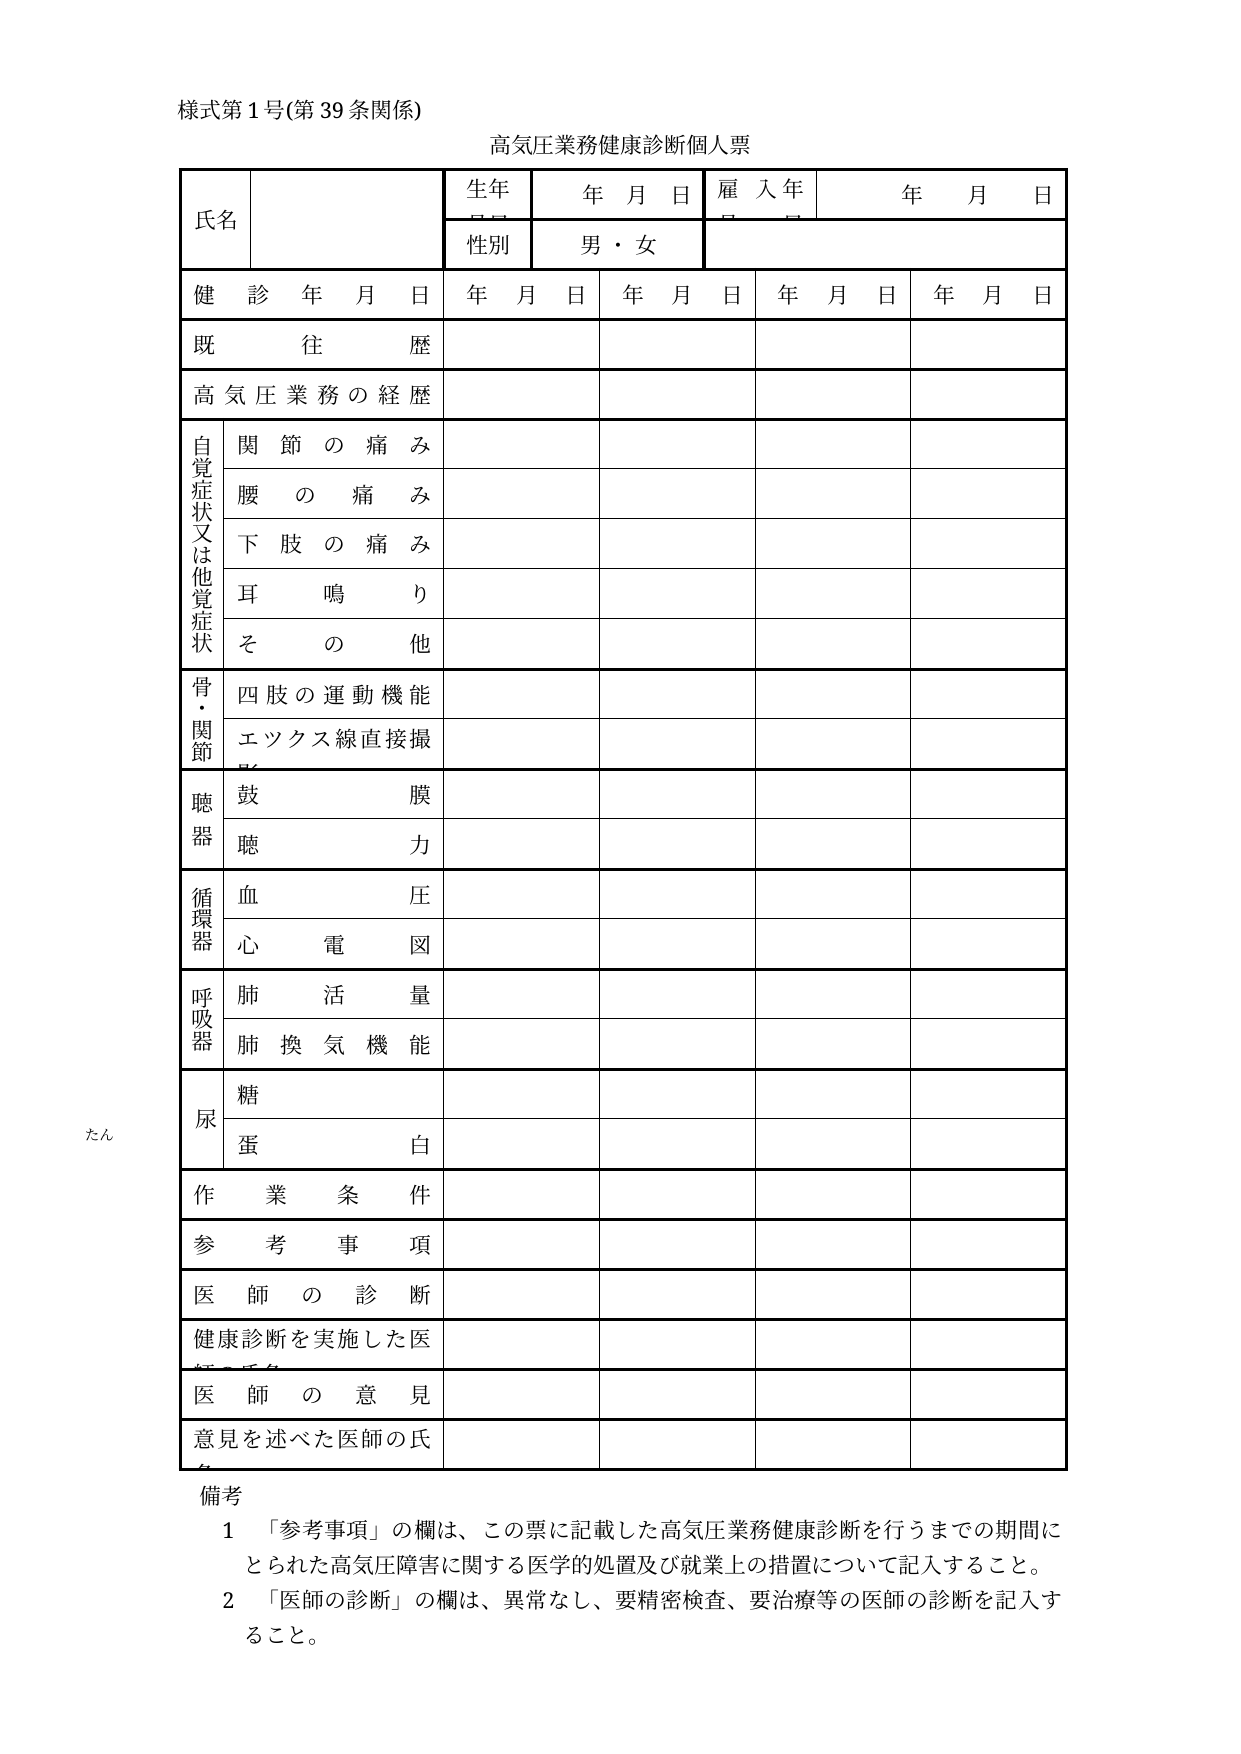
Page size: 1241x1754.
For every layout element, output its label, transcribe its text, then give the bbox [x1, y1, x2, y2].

table_cell [911, 1119, 1065, 1168]
table_cell [600, 371, 755, 418]
table_cell 参考事項 [182, 1221, 443, 1268]
table_cell [600, 1371, 755, 1418]
table_cell [444, 871, 599, 918]
table_cell [444, 1271, 599, 1318]
table_cell [444, 619, 599, 668]
text 2 「医師の診断」の欄は、異常なし、要精密検査、要治療等の医師の診断を記入すること。 [177, 1582, 1063, 1652]
table_cell 鼓膜 [224, 771, 443, 818]
table_cell 年月日 [756, 271, 910, 318]
table_cell 蛋白 [224, 1119, 443, 1168]
table_cell 作業条件 [182, 1171, 443, 1218]
table_cell [756, 1321, 910, 1368]
table_cell エツクス線直接撮影 [224, 719, 443, 768]
table_cell 循環器 [182, 871, 223, 968]
table_cell 尿 [182, 1071, 223, 1168]
table_cell [756, 1271, 910, 1318]
table_cell 聴力 [224, 819, 443, 868]
table_cell 四肢の運動機能 [224, 671, 443, 718]
table_cell [444, 321, 599, 368]
table_cell 医師の診断 [182, 1271, 443, 1318]
table_cell [756, 671, 910, 718]
table_cell [756, 1171, 910, 1218]
table_cell 男・女 [533, 221, 702, 268]
table_cell 聴器 [182, 771, 223, 868]
table_cell [444, 671, 599, 718]
table_cell [756, 819, 910, 868]
table_cell [444, 1019, 599, 1068]
table_cell [706, 221, 1065, 268]
table_cell [600, 1071, 755, 1118]
table_header 生年月日 [446, 171, 530, 218]
table_cell [444, 1119, 599, 1168]
table_cell 下肢の痛み [224, 519, 443, 568]
table_cell [911, 1071, 1065, 1118]
table_cell [600, 1271, 755, 1318]
table_cell [444, 1221, 599, 1268]
text 様式第1号(第39条関係) [177, 92, 1063, 127]
table_cell [444, 971, 599, 1018]
table_cell [444, 819, 599, 868]
table_cell [911, 1271, 1065, 1318]
table_cell 腰の痛み [224, 469, 443, 518]
table_cell [911, 819, 1065, 868]
table_cell [911, 1171, 1065, 1218]
table_header 年 月 日 [533, 171, 702, 218]
table_cell [444, 771, 599, 818]
table_cell 血圧 [224, 871, 443, 918]
table_cell [756, 371, 910, 418]
table_cell [600, 871, 755, 918]
table_cell 性別 [446, 221, 530, 268]
table_cell [756, 619, 910, 668]
table_cell [600, 321, 755, 368]
table_cell [911, 1019, 1065, 1068]
table_cell [911, 719, 1065, 768]
table_cell [756, 971, 910, 1018]
table_cell [600, 519, 755, 568]
table_cell [600, 1421, 755, 1468]
table_cell [911, 569, 1065, 618]
table_cell [444, 371, 599, 418]
table_cell [911, 871, 1065, 918]
table_cell [600, 1171, 755, 1218]
table_cell 肺活量 [224, 971, 443, 1018]
table_cell 骨・関節 [182, 671, 223, 768]
table_cell 年月日 [911, 271, 1065, 318]
table_header 年 月 日 [817, 171, 1065, 218]
table_cell [756, 519, 910, 568]
table_cell [600, 469, 755, 518]
table_cell [756, 1019, 910, 1068]
text 1 「参考事項」の欄は、この票に記載した高気圧業務健康診断を行うまでの期間にとられた高気圧障害に関する医学的処置及び就業上の措置について記入すること。 [177, 1512, 1063, 1582]
table_cell [911, 371, 1065, 418]
table_cell 自覚症状又は他覚症状 [182, 421, 223, 668]
table_cell 耳鳴り [224, 569, 443, 618]
table_cell 高気圧業務の経歴 [182, 371, 443, 418]
table_header [251, 171, 442, 268]
table_cell [756, 1371, 910, 1418]
table_cell [911, 771, 1065, 818]
table_cell [444, 519, 599, 568]
text 高気圧業務健康診断個人票 [177, 127, 1063, 162]
table_cell [600, 919, 755, 968]
table_cell [444, 1171, 599, 1218]
table_cell [444, 1371, 599, 1418]
table_cell [911, 1321, 1065, 1368]
table_cell [600, 619, 755, 668]
table_cell [600, 1221, 755, 1268]
table_cell [444, 919, 599, 968]
table_cell [756, 1221, 910, 1268]
table_cell [600, 421, 755, 468]
table_cell [444, 719, 599, 768]
table_cell [600, 1321, 755, 1368]
table_header 氏名 [182, 171, 250, 268]
table_cell [911, 671, 1065, 718]
table_cell [600, 671, 755, 718]
table_cell [756, 871, 910, 918]
table_cell [444, 469, 599, 518]
table_cell [600, 719, 755, 768]
table_cell 健康診断を実施した医師の氏名 [182, 1321, 443, 1368]
table_cell 医師の意見 [182, 1371, 443, 1418]
table_cell 心電図 [224, 919, 443, 968]
table_cell [756, 469, 910, 518]
table_cell [911, 1371, 1065, 1418]
table_cell [911, 971, 1065, 1018]
table_cell [600, 1119, 755, 1168]
table_cell 呼吸器 [182, 971, 223, 1068]
table_cell [756, 719, 910, 768]
table_cell [600, 971, 755, 1018]
table_cell 意見を述べた医師の氏名 [182, 1421, 443, 1468]
table_cell [600, 1019, 755, 1068]
table_cell [911, 919, 1065, 968]
table_cell [911, 1421, 1065, 1468]
table_cell [756, 1071, 910, 1118]
table_cell 関節の痛み [224, 421, 443, 468]
table_cell [756, 321, 910, 368]
table_cell [444, 1321, 599, 1368]
table_cell 年月日 [600, 271, 755, 318]
table_cell [444, 569, 599, 618]
table_cell [756, 421, 910, 468]
table_cell [756, 1119, 910, 1168]
table_cell 年月日 [444, 271, 599, 318]
table_cell [911, 519, 1065, 568]
table_cell [444, 421, 599, 468]
table_cell 健診年月日 [182, 271, 443, 318]
table_cell [600, 569, 755, 618]
table_cell [756, 569, 910, 618]
table_cell その他 [224, 619, 443, 668]
table_cell [600, 771, 755, 818]
table_cell [911, 1221, 1065, 1268]
table_cell [756, 771, 910, 818]
table_cell [600, 819, 755, 868]
table_cell 肺換気機能 [224, 1019, 443, 1068]
table_cell [911, 321, 1065, 368]
text 備考 [177, 1477, 1063, 1512]
table_cell [911, 469, 1065, 518]
table_cell [756, 1421, 910, 1468]
table_cell [911, 619, 1065, 668]
table_cell [756, 919, 910, 968]
table_cell 糖 [224, 1071, 443, 1118]
table_cell [911, 421, 1065, 468]
table_cell [444, 1071, 599, 1118]
table_header 雇入年月日 [706, 171, 816, 218]
table_cell 既往歴 [182, 321, 443, 368]
table_cell [444, 1421, 599, 1468]
